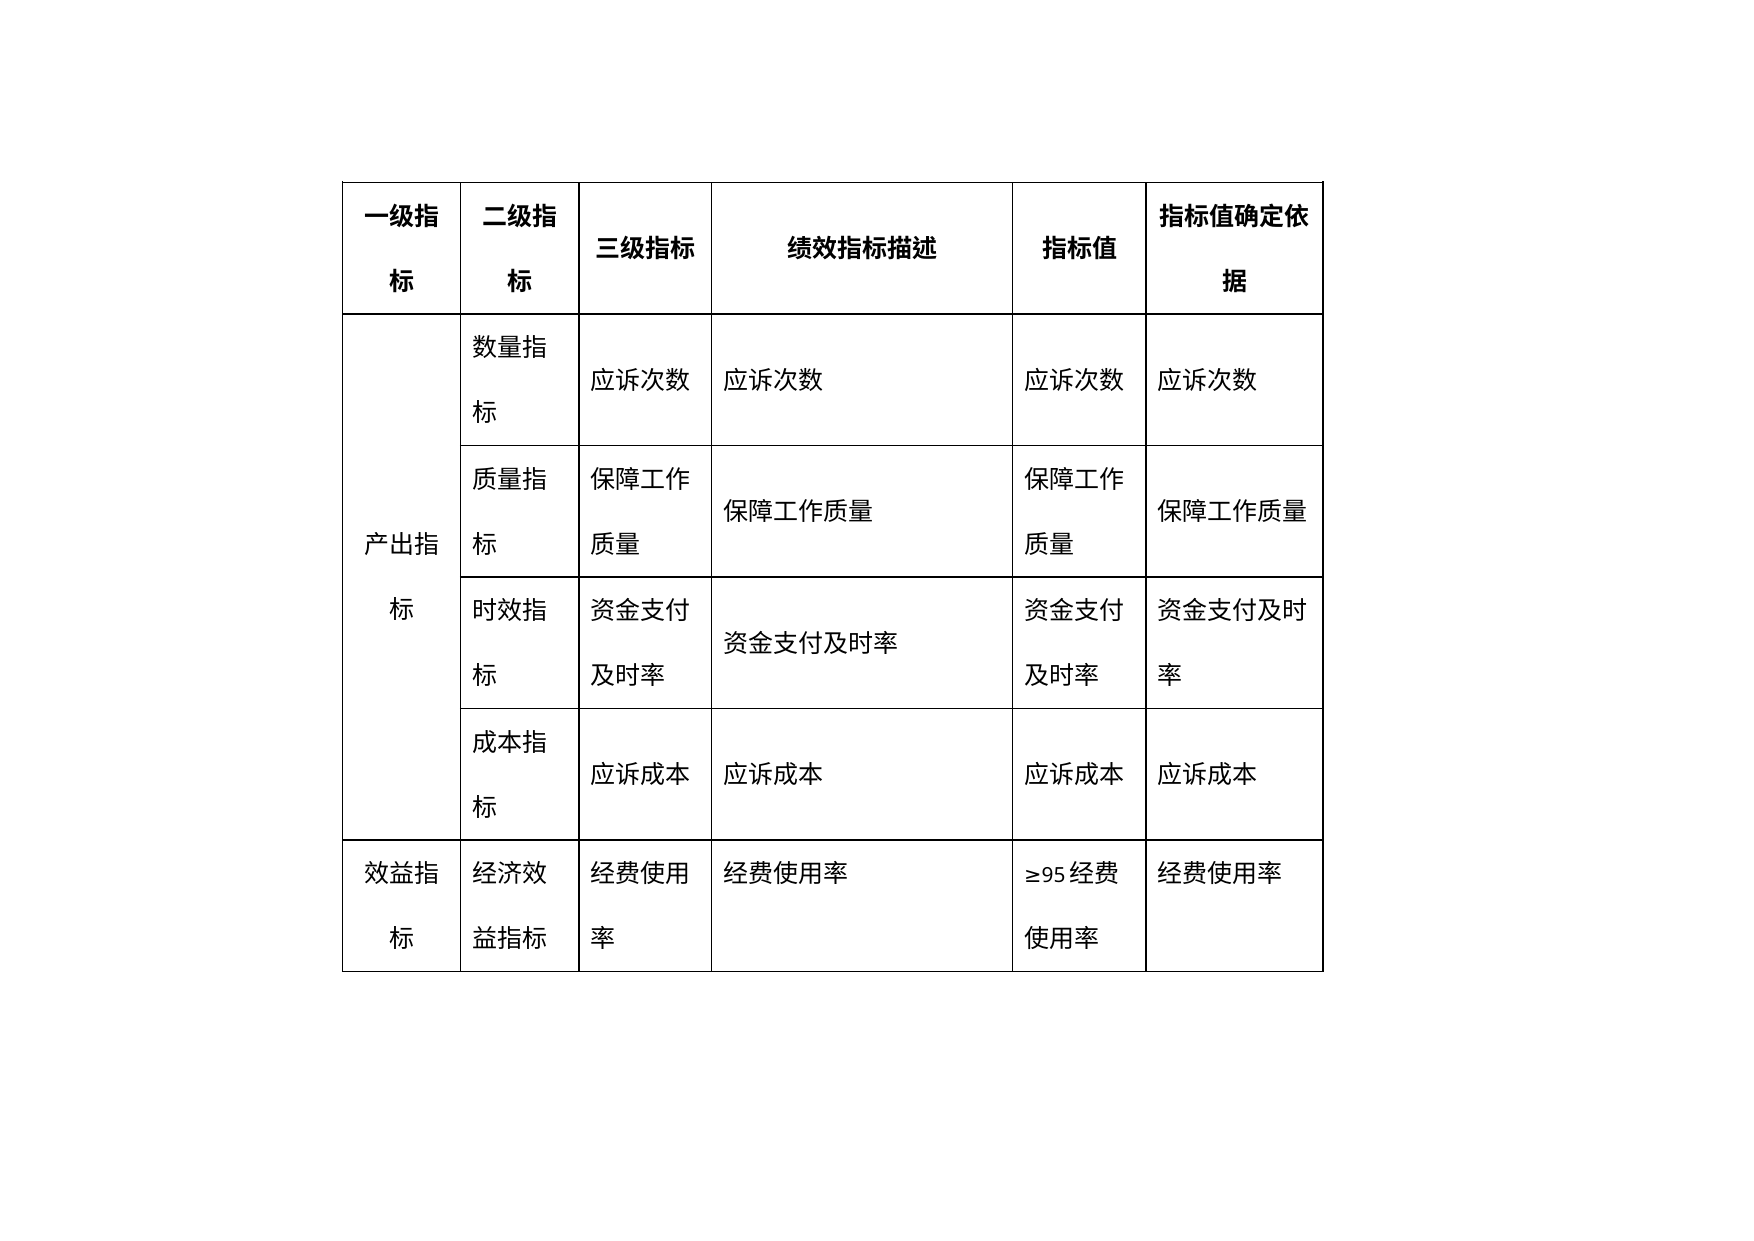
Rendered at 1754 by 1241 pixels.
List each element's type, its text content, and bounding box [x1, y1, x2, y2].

table_cell 应诉次数 [580, 315, 711, 444]
table_cell 经济效益指标 [461, 841, 578, 971]
table_cell 资金支付及时率 [1013, 578, 1145, 708]
table_header 二级指标 [461, 183, 578, 313]
table_header 指标值 [1013, 183, 1145, 313]
table_cell 经费使用率 [712, 841, 1012, 971]
table_header 三级指标 [580, 183, 711, 313]
table_cell 效益指标 [343, 841, 460, 971]
table_cell 保障工作质量 [712, 446, 1012, 576]
table_cell 资金支付及时率 [580, 578, 711, 708]
table_cell 保障工作质量 [580, 446, 711, 576]
table_cell 保障工作质量 [1013, 446, 1145, 576]
table_header 一级指标 [343, 183, 460, 313]
table_cell 经费使用率 [580, 841, 711, 971]
table_header 指标值确定依据 [1147, 183, 1322, 313]
table_cell 数量指标 [461, 315, 578, 444]
table_cell 资金支付及时率 [1147, 578, 1322, 708]
table_cell 时效指标 [461, 578, 578, 708]
table_cell 资金支付及时率 [712, 578, 1012, 708]
table_cell 应诉次数 [1147, 315, 1322, 444]
table_cell 应诉成本 [1013, 709, 1145, 839]
table_cell 质量指标 [461, 446, 578, 576]
table_cell 应诉成本 [1147, 709, 1322, 839]
table_cell 应诉成本 [712, 709, 1012, 839]
table_cell 应诉次数 [712, 315, 1012, 444]
table_cell ≥95经费使用率 [1013, 841, 1145, 971]
table_cell 保障工作质量 [1147, 446, 1322, 576]
table_cell 产出指标 [343, 315, 460, 839]
table_header 绩效指标描述 [712, 183, 1012, 313]
table_cell 经费使用率 [1147, 841, 1322, 971]
table_cell 应诉次数 [1013, 315, 1145, 444]
table_cell 应诉成本 [580, 709, 711, 839]
table_cell 成本指标 [461, 709, 578, 839]
